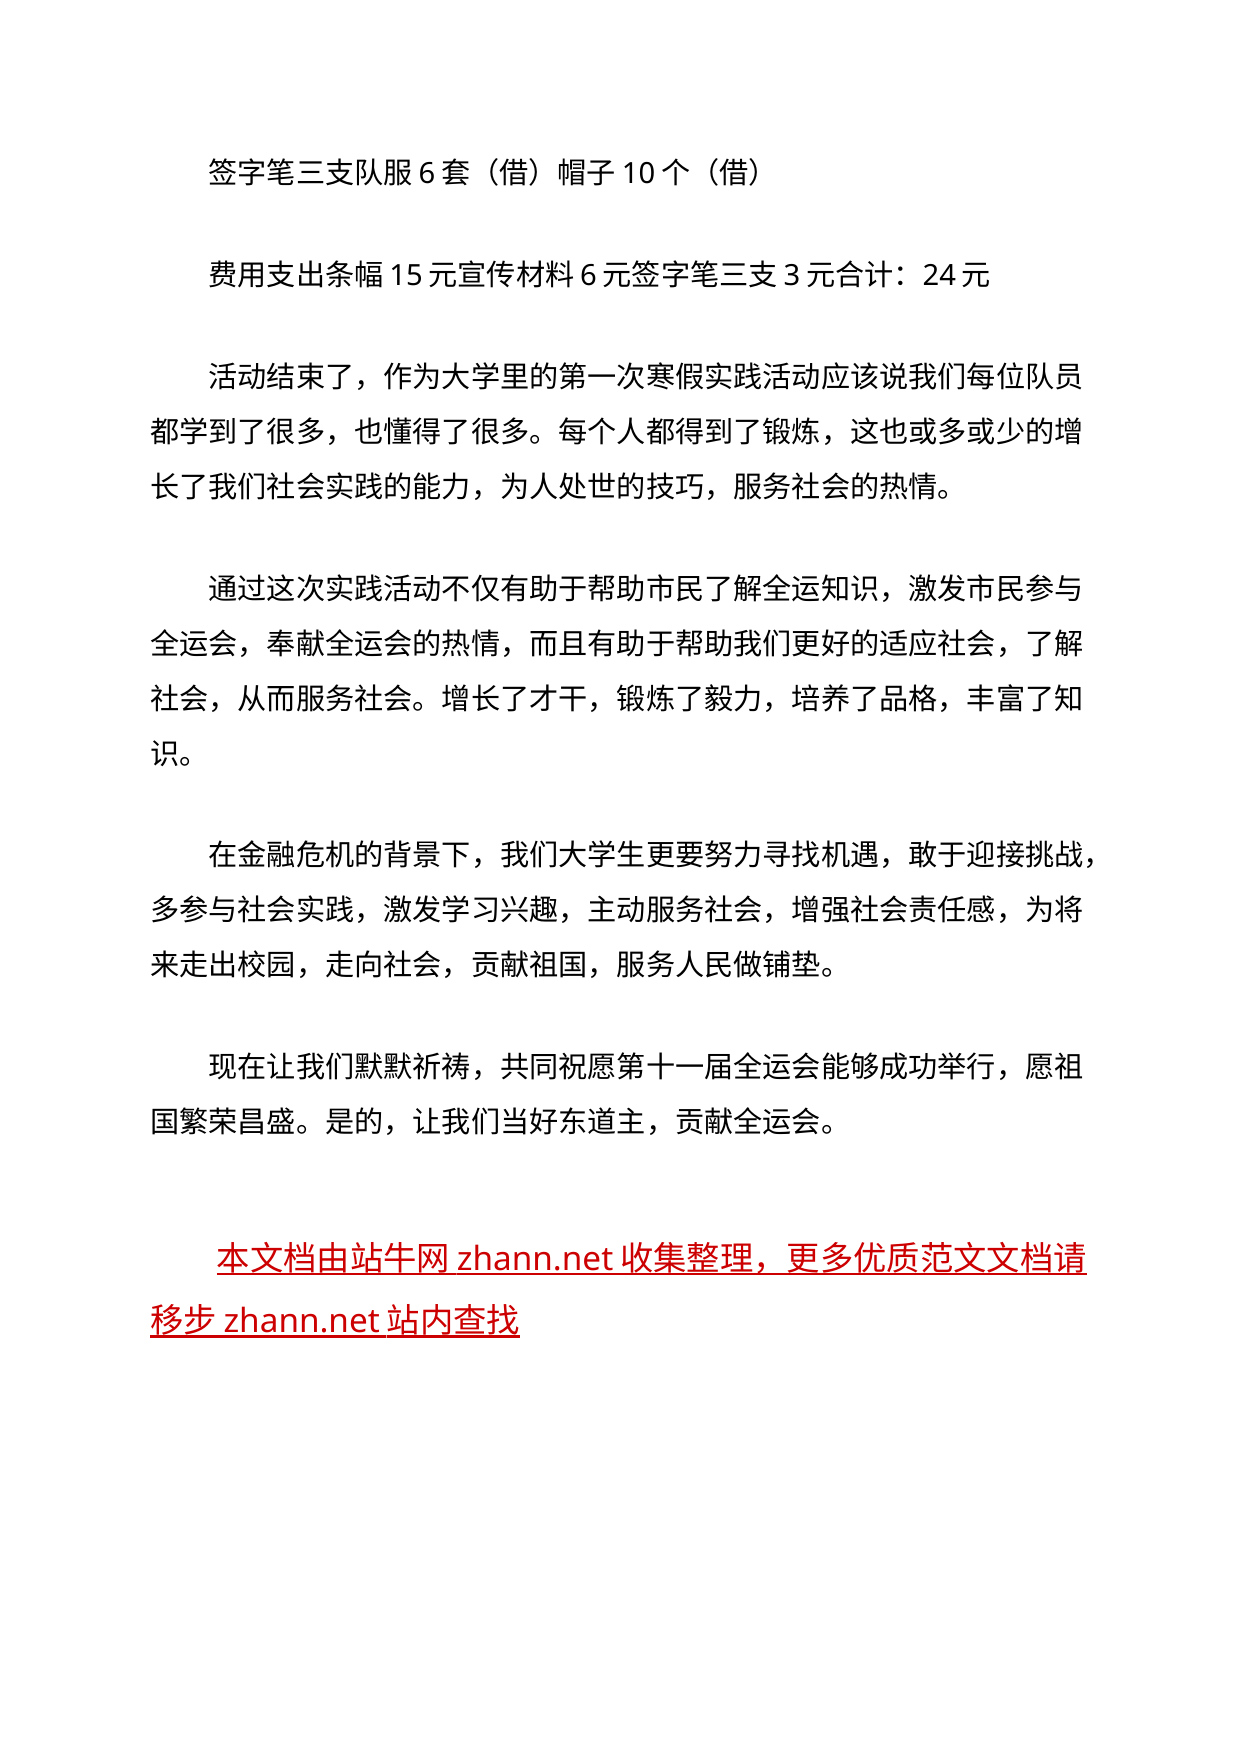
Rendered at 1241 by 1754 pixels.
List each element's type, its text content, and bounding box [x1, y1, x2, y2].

text 通过这次实践活动不仅有助于帮助市民了解全运知识，激发市民参与全运会，奉献全运会的热情，而且有助于帮助我们更好的适应社会，了解社会，从而服务社会。增长了才干，锻炼了毅力，培养了品格，丰富了知识。 [150, 566, 1090, 772]
text 在金融危机的背景下，我们大学生更要努力寻找机遇，敢于迎接挑战，多参与社会实践，激发学习兴趣，主动服务社会，增强社会责任感，为将来走出校园，走向社会，贡献祖国，服务人民做铺垫。 [150, 832, 1090, 984]
text 费用支出条幅15元宣传材料6元签字笔三支3元合计：24元 [150, 252, 1090, 294]
text 现在让我们默默祈祷，共同祝愿第十一届全运会能够成功举行，愿祖国繁荣昌盛。是的，让我们当好东道主，贡献全运会。 [150, 1043, 1090, 1141]
text 本文档由站牛网zhann.net收集整理，更多优质范文文档请移步zhann.net站内查找 [150, 1231, 1090, 1343]
text 活动结束了，作为大学里的第一次寒假实践活动应该说我们每位队员都学到了很多，也懂得了很多。每个人都得到了锻炼，这也或多或少的增长了我们社会实践的能力，为人处世的技巧，服务社会的热情。 [150, 354, 1090, 506]
text 签字笔三支队服6套（借）帽子10个（借） [150, 150, 1090, 192]
